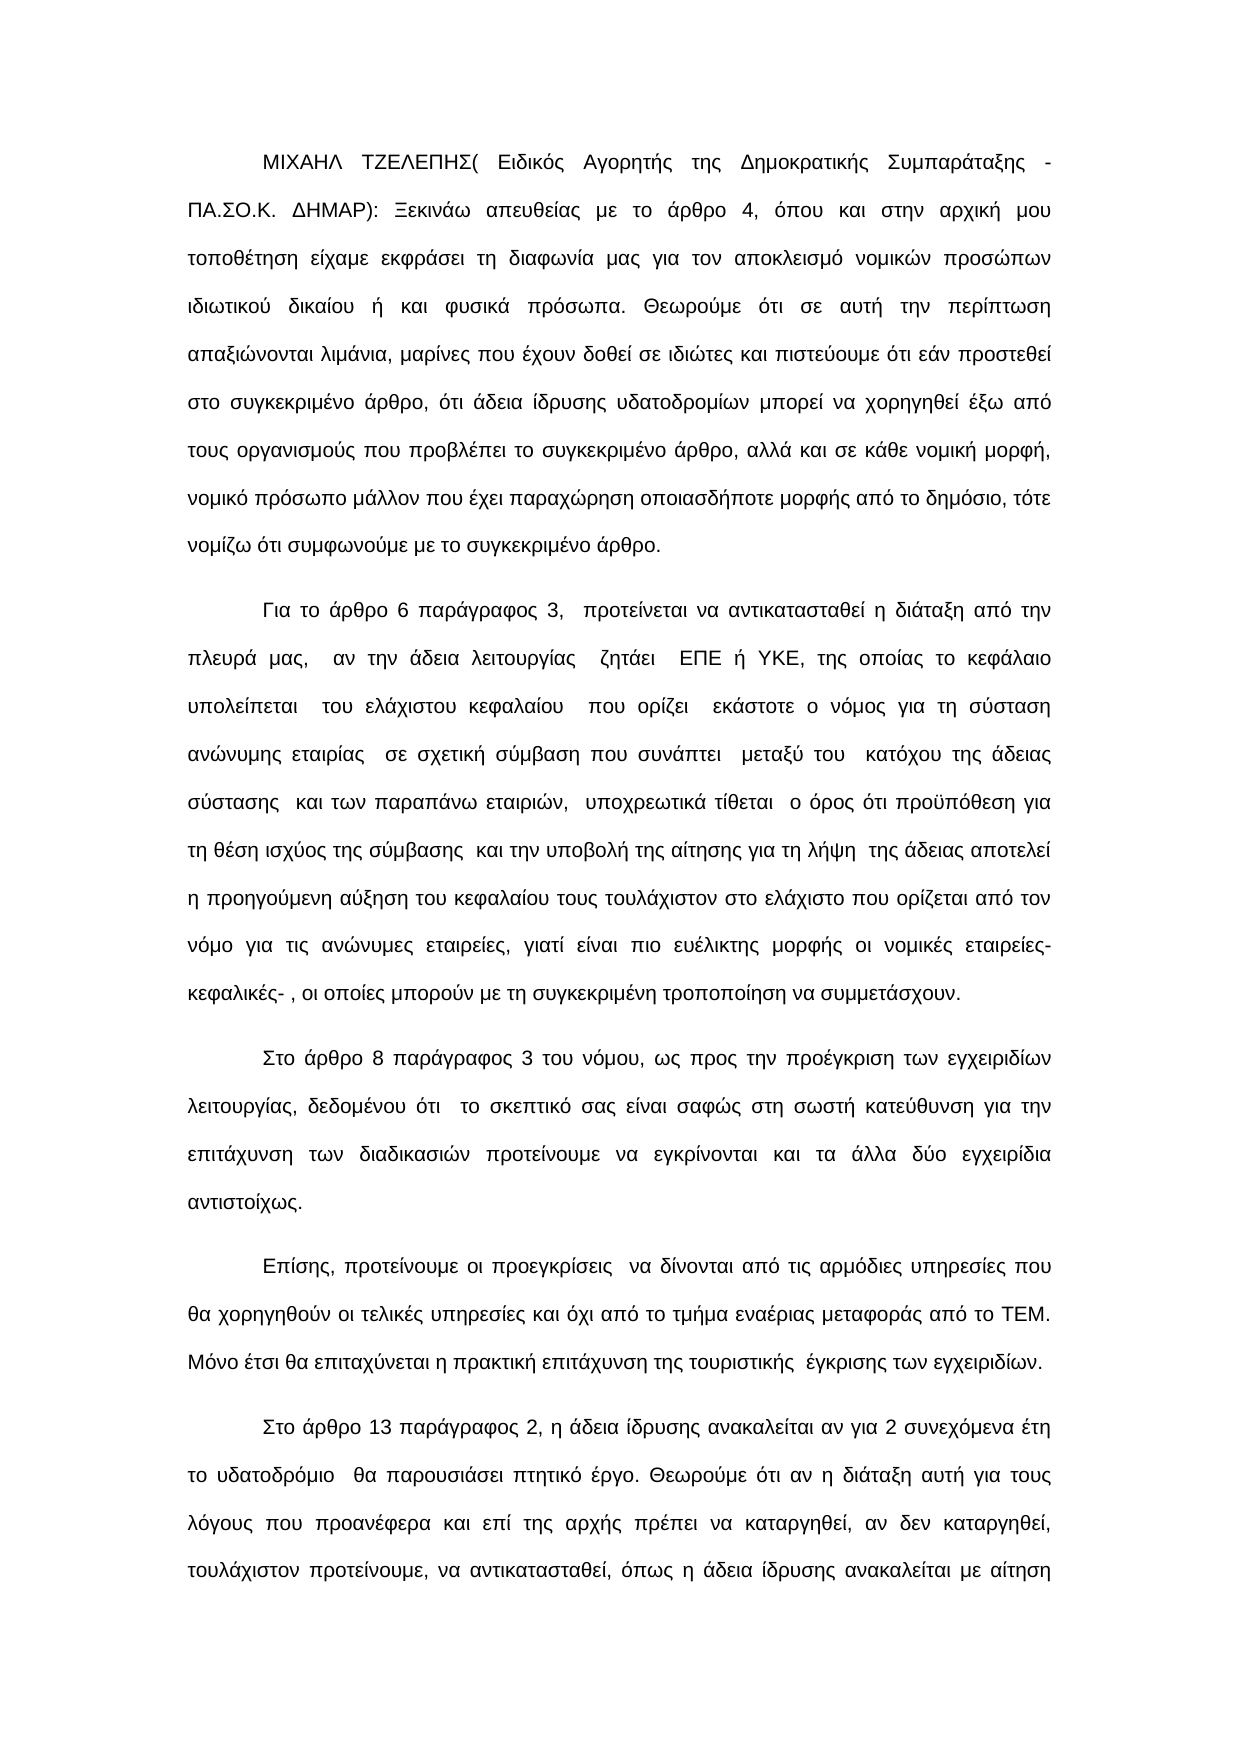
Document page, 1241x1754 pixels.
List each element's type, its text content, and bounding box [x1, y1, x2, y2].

text Επίσης, προτείνουμε οι προεγκρίσεις να δίνονται από τις αρμόδιες υπηρεσίες που θα χορηγηθούν οι τελικές υπηρεσίες και όχι από το τμήμα εναέριας μεταφοράς από το ΤΕΜ. Μόνο έτσι θα επιταχύνεται η πρακτική επιτάχυνση της τουριστικής έγκρισης των εγχειριδίων. [187, 1254, 1053, 1374]
text ΜΙΧΑΗΛ ΤΖΕΛΕΠΗΣ( Ειδικός Αγορητής της Δημοκρατικής Συμπαράταξης - ΠΑ.ΣΟ.Κ. ΔΗΜΑΡ): Ξεκινάω απευθείας με το άρθρο 4, όπου και στην αρχική μου τοποθέτηση είχαμε εκφράσει τη διαφωνία μας για τον αποκλεισμό νομικών προσώπων ιδιωτικού δικαίου ή και φυσικά πρόσωπα. Θεωρούμε ότι σε αυτή την περίπτωση απαξιώνονται λιμάνια, μαρίνες που έχουν δοθεί σε ιδιώτες και πιστεύουμε ότι εάν προστεθεί στο συγκεκριμένο άρθρο, ότι άδεια ίδρυσης υδατοδρομίων μπορεί να χορηγηθεί έξω από τους οργανισμούς που προβλέπει το συγκεκριμένο άρθρο, αλλά και σε κάθε νομική μορφή, νομικό πρόσωπο μάλλον που έχει παραχώρηση οποιασδήποτε μορφής από το δημόσιο, τότε νομίζω ότι συμφωνούμε με το συγκεκριμένο άρθρο. [187, 150, 1053, 557]
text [187, 1414, 1053, 1582]
text Στο άρθρο 8 παράγραφος 3 του νόμου, ως προς την προέγκριση των εγχειριδίων λειτουργίας, δεδομένου ότι το σκεπτικό σας είναι σαφώς στη σωστή κατεύθυνση για την επιτάχυνση των διαδικασιών προτείνουμε να εγκρίνονται και τα άλλα δύο εγχειρίδια αντιστοίχως. [187, 1046, 1053, 1213]
text Για το άρθρο 6 παράγραφος 3, προτείνεται να αντικατασταθεί η διάταξη από την πλευρά μας, αν την άδεια λειτουργίας ζητάει ΕΠΕ ή ΥΚΕ, της οποίας το κεφάλαιο υπολείπεται του ελάχιστου κεφαλαίου που ορίζει εκάστοτε ο νόμος για τη σύσταση ανώνυμης εταιρίας σε σχετική σύμβαση που συνάπτει μεταξύ του κατόχου της άδειας σύστασης και των παραπάνω εταιριών, υποχρεωτικά τίθεται ο όρος ότι προϋπόθεση για τη θέση ισχύος της σύμβασης και την υποβολή της αίτησης για τη λήψη της άδειας αποτελεί η προηγούμενη αύξηση του κεφαλαίου τους τουλάχιστον στο ελάχιστο που ορίζεται από τον νόμο για τις ανώνυμες εταιρείες, γιατί είναι πιο ευέλικτης μορφής οι νομικές εταιρείες-κεφαλικές- , οι οποίες μπορούν με τη συγκεκριμένη τροποποίηση να συμμετάσχουν. [187, 598, 1053, 1005]
